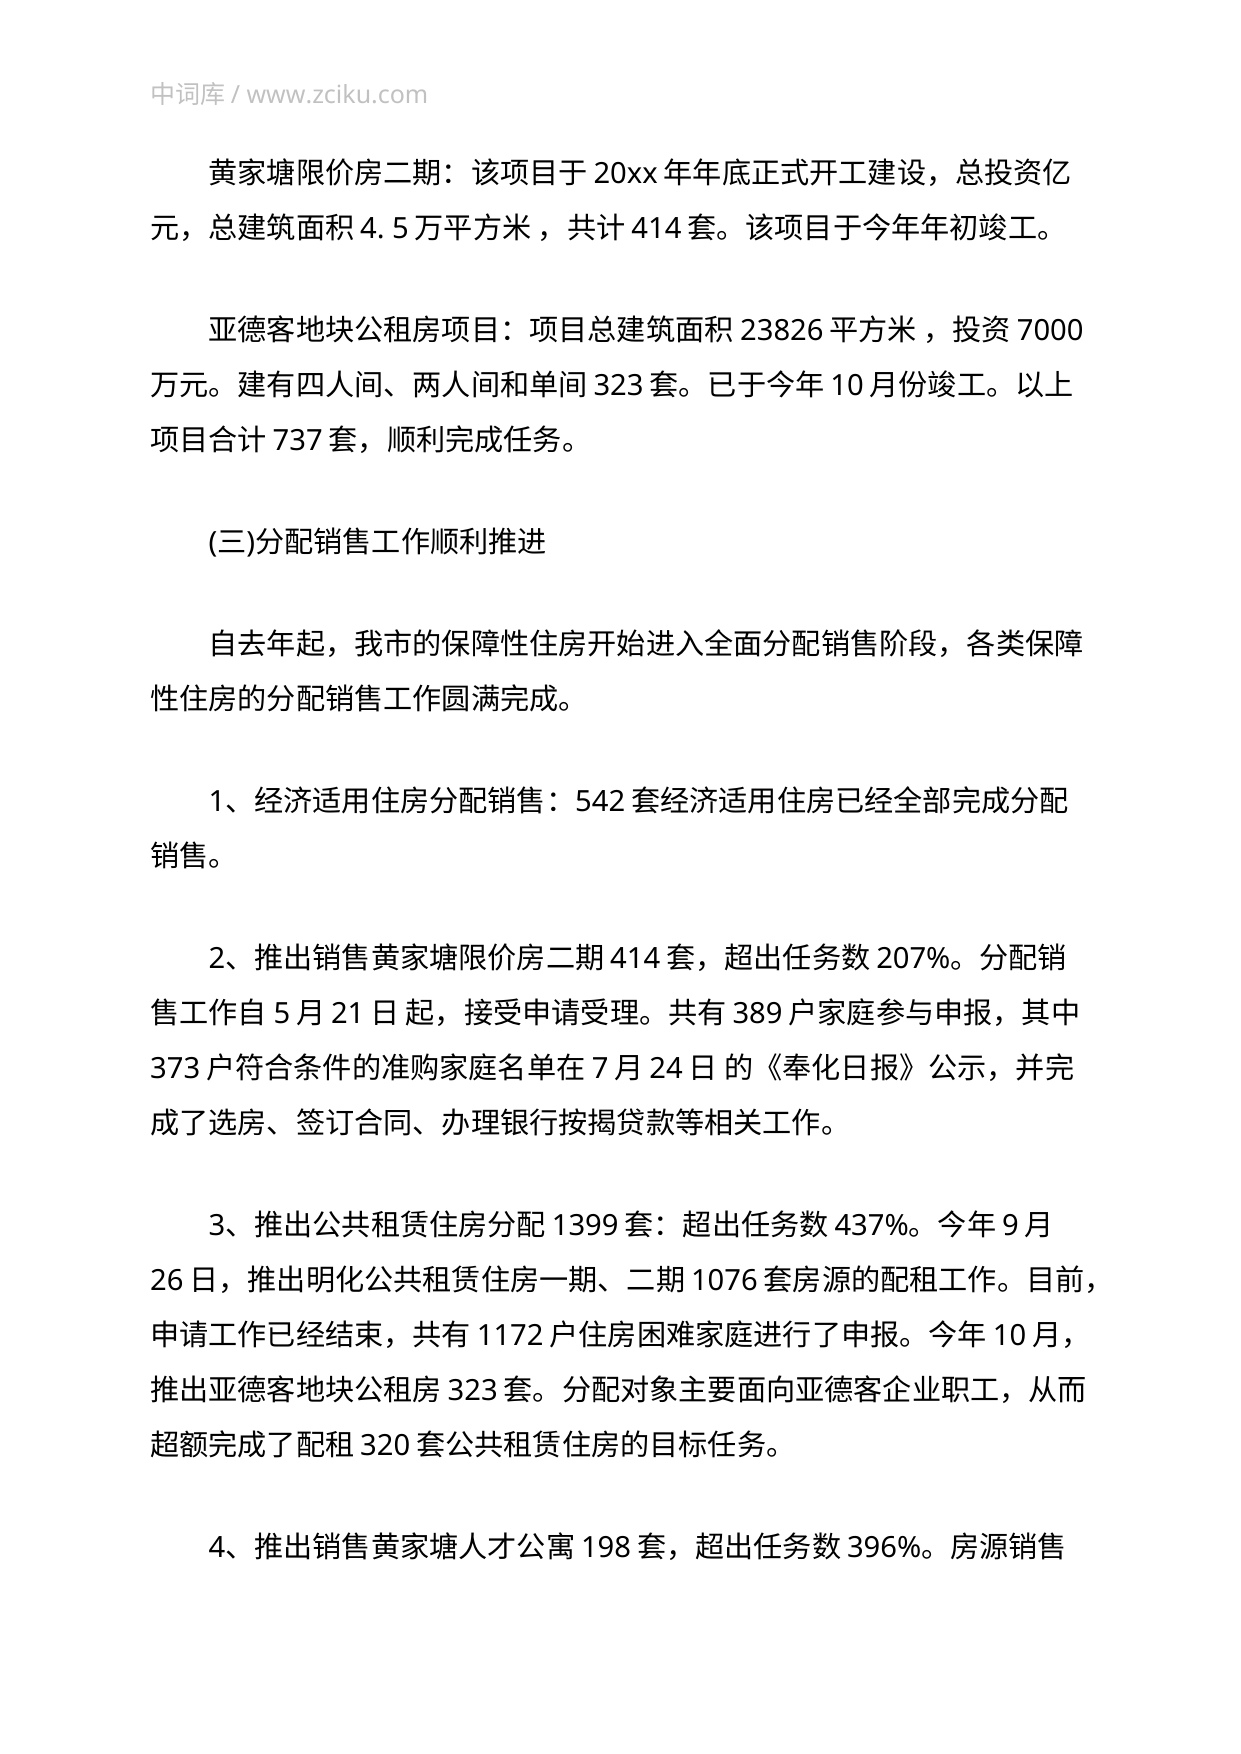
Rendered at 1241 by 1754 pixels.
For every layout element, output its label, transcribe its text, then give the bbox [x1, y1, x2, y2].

text 自去年起，我市的保障性住房开始进入全面分配销售阶段，各类保障性住房的分配销售工作圆满完成。 [150, 621, 1090, 718]
text 3、推出公共租赁住房分配1399套：超出任务数437%。今年9月26日，推出明化公共租赁住房一期、二期1076套房源的配租工作。目前，申请工作已经结束，共有1172户住房困难家庭进行了申报。今年10月，推出亚德客地块公租房323套。分配对象主要面向亚德客企业职工，从而超额完成了配租320套公共租赁住房的目标任务。 [150, 1201, 1090, 1463]
text 亚德客地块公租房项目：项目总建筑面积 23826平方米 ，投资7000万元。建有四人间、两人间和单间323套。已于今年10月份竣工。以上项目合计737套，顺利完成任务。 [150, 307, 1090, 459]
text 1、经济适用住房分配销售：542套经济适用住房已经全部完成分配销售。 [150, 778, 1090, 875]
text (三)分配销售工作顺利推进 [150, 519, 1090, 561]
text 黄家塘限价房二期：该项目于20xx年年底正式开工建设，总投资亿元，总建筑面积4. 5万平方米 ，共计414套。该项目于今年年初竣工。 [150, 150, 1090, 247]
text 2、推出销售黄家塘限价房二期414套，超出任务数207%。分配销售工作自 5月21日 起，接受申请受理。共有389户家庭参与申报，其中373户符合条件的准购家庭名单在 7月24日 的《奉化日报》公示，并完成了选房、签订合同、办理银行按揭贷款等相关工作。 [150, 934, 1090, 1142]
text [150, 1523, 1090, 1566]
